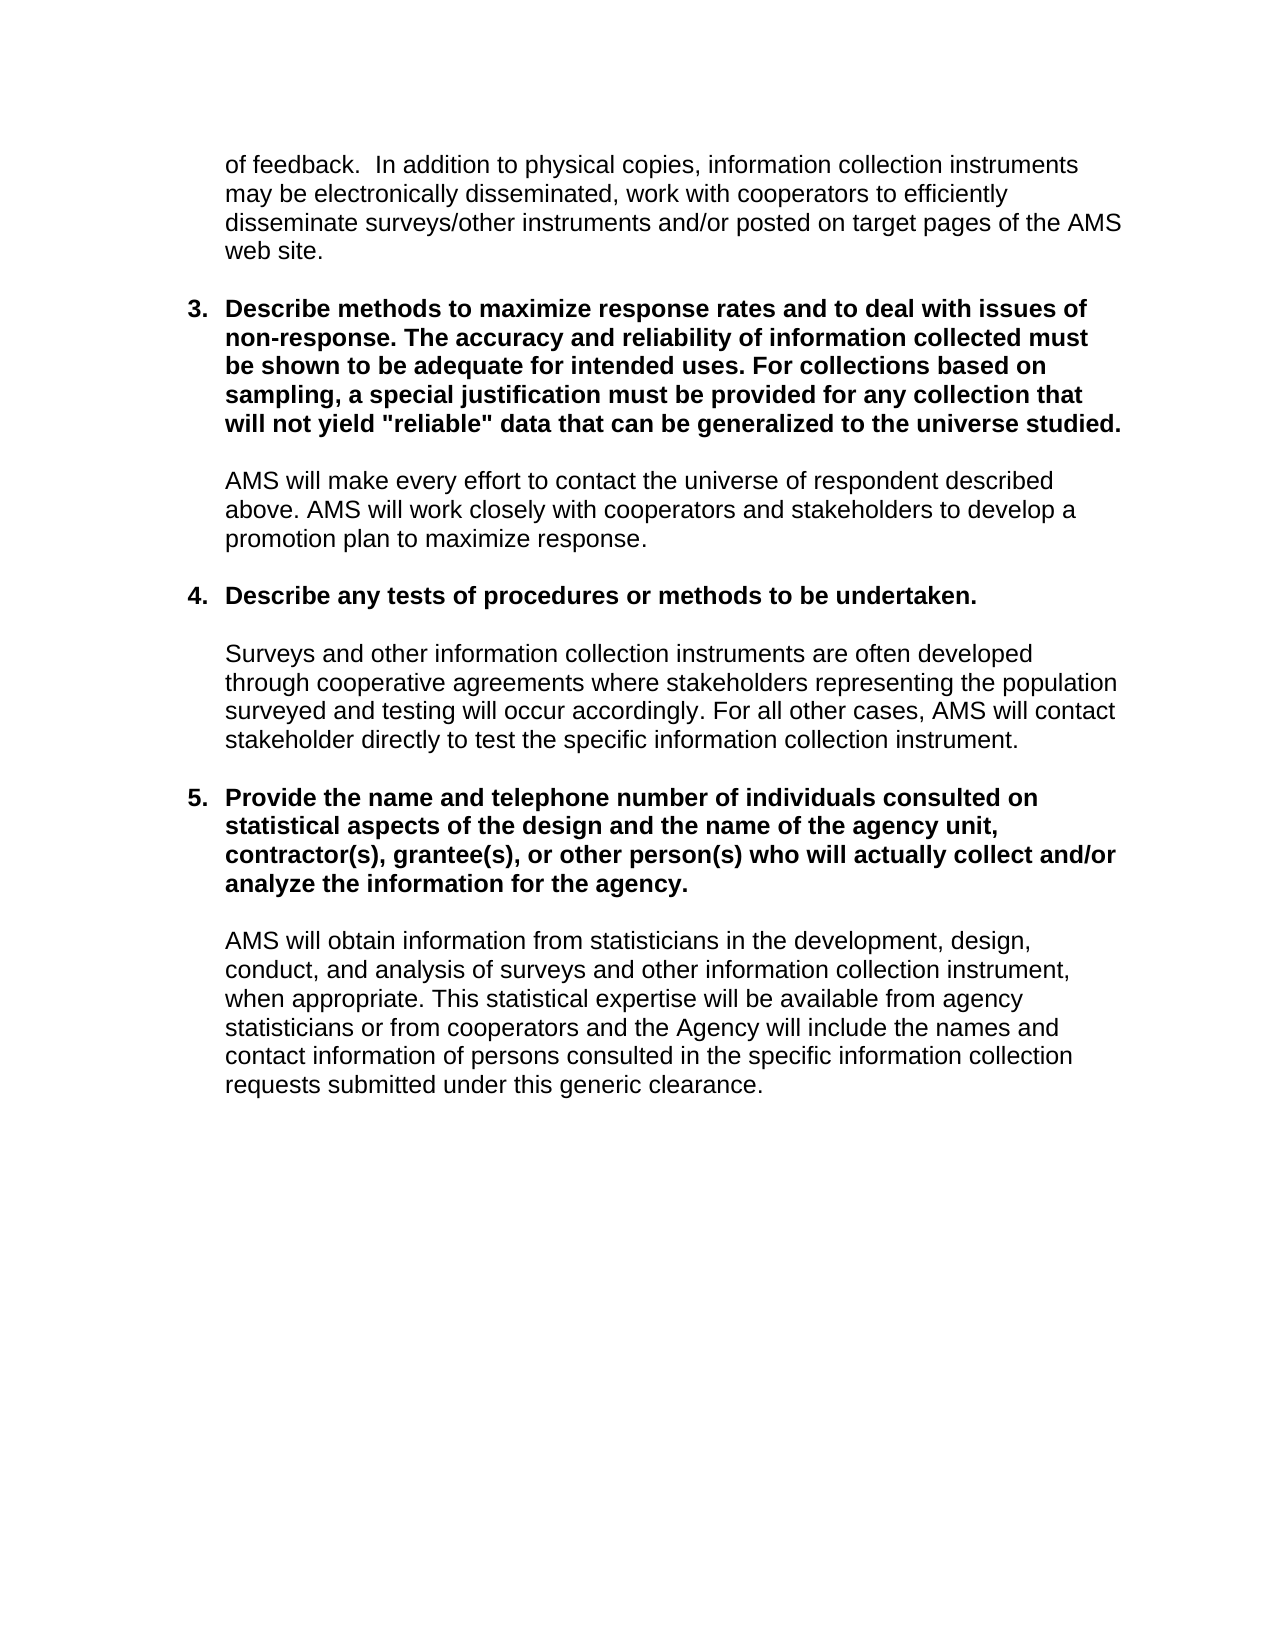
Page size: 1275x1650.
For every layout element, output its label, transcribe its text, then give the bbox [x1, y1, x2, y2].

text AMS will obtain information from statisticians in the development, design, conduct, and analysis of surveys and other information collection instrument, when appropriate. This statistical expertise will be available from agency statisticians or from cooperators and the Agency will include the names and contact information of persons consulted in the specific information collection requests submitted under this generic clearance. [225, 926, 1125, 1099]
list Describe methods to maximize response rates and to deal with issues of non-response. The accuracy and reliability of information collected must be shown to be adequate for intended uses. For collections based on sampling, a special justification must be provided for any collection that will not yield "reliable" data that can be generalized to the universe studied. [187, 294, 1125, 437]
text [206, 150, 1125, 265]
text AMS will make every effort to contact the universe of respondent described above. AMS will work closely with cooperators and stakeholders to develop a promotion plan to maximize response. [225, 466, 1125, 552]
text Surveys and other information collection instruments are often developed through cooperative agreements where stakeholders representing the population surveyed and testing will occur accordingly. For all other cases, AMS will contact stakeholder directly to test the specific information collection instrument. [225, 639, 1125, 754]
list Provide the name and telephone number of individuals consulted on statistical aspects of the design and the name of the agency unit, contractor(s), grantee(s), or other person(s) who will actually collect and/or analyze the information for the agency. [187, 782, 1125, 897]
list Describe any tests of procedures or methods to be undertaken. [187, 581, 1125, 610]
